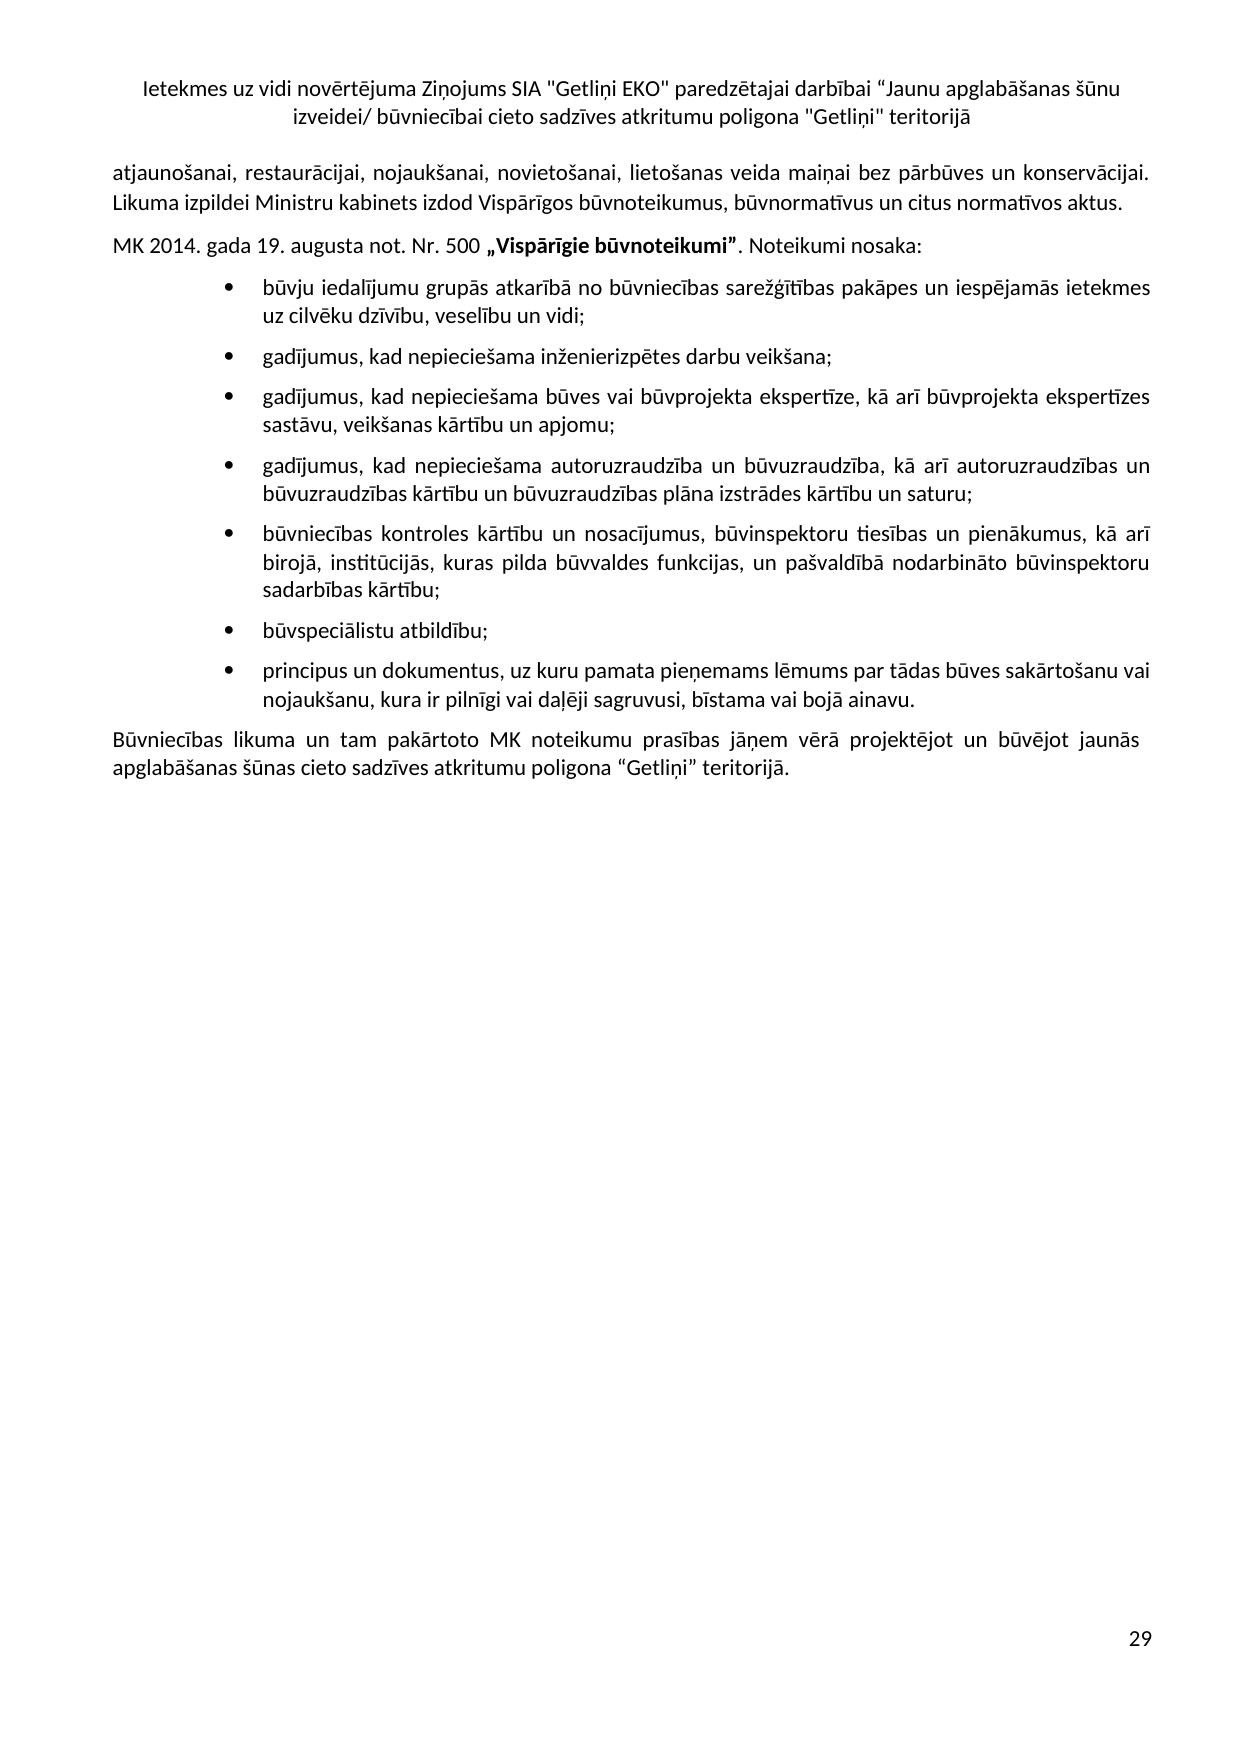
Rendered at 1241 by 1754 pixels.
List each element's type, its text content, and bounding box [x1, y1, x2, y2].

text MK 2014. gada 19. augusta not. Nr. 500 „Vispārīgie būvnoteikumi”. Noteikumi nosaka: [112, 231, 1152, 259]
list būvniecības kontroles kārtību un nosacījumus, būvinspektoru tiesības un pienākumus, kā arī birojā, institūcijās, kuras pilda būvvaldes funkcijas, un pašvaldībā nodarbināto būvinspektoru sadarbības kārtību; [225, 519, 1152, 604]
text Būvniecības likuma un tam pakārtoto MK noteikumu prasības jāņem vērā projektējot un būvējot jaunās apglabāšanas šūnas cieto sadzīves atkritumu poligona “Getliņi” teritorijā. [112, 725, 1141, 781]
list būvju iedalījumu grupās atkarībā no būvniecības sarežģītības pakāpes un iespējamās ietekmes uz cilvēku dzīvību, veselību un vidi; [225, 273, 1152, 329]
list gadījumus, kad nepieciešama būves vai būvprojekta ekspertīze, kā arī būvprojekta ekspertīzes sastāvu, veikšanas kārtību un apjomu; [225, 382, 1152, 438]
list gadījumus, kad nepieciešama autoruzraudzība un būvuzraudzība, kā arī autoruzraudzības un būvuzraudzības kārtību un būvuzraudzības plāna izstrādes kārtību un saturu; [225, 451, 1152, 507]
list būvspeciālistu atbildību; [225, 616, 1152, 644]
list principus un dokumentus, uz kuru pamata pieņemams lēmums par tādas būves sakārtošanu vai nojaukšanu, kura ir pilnīgi vai daļēji sagruvusi, bīstama vai bojā ainavu. [225, 657, 1152, 713]
list gadījumus, kad nepieciešama inženierizpētes darbu veikšana; [225, 342, 1152, 370]
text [112, 158, 1152, 216]
